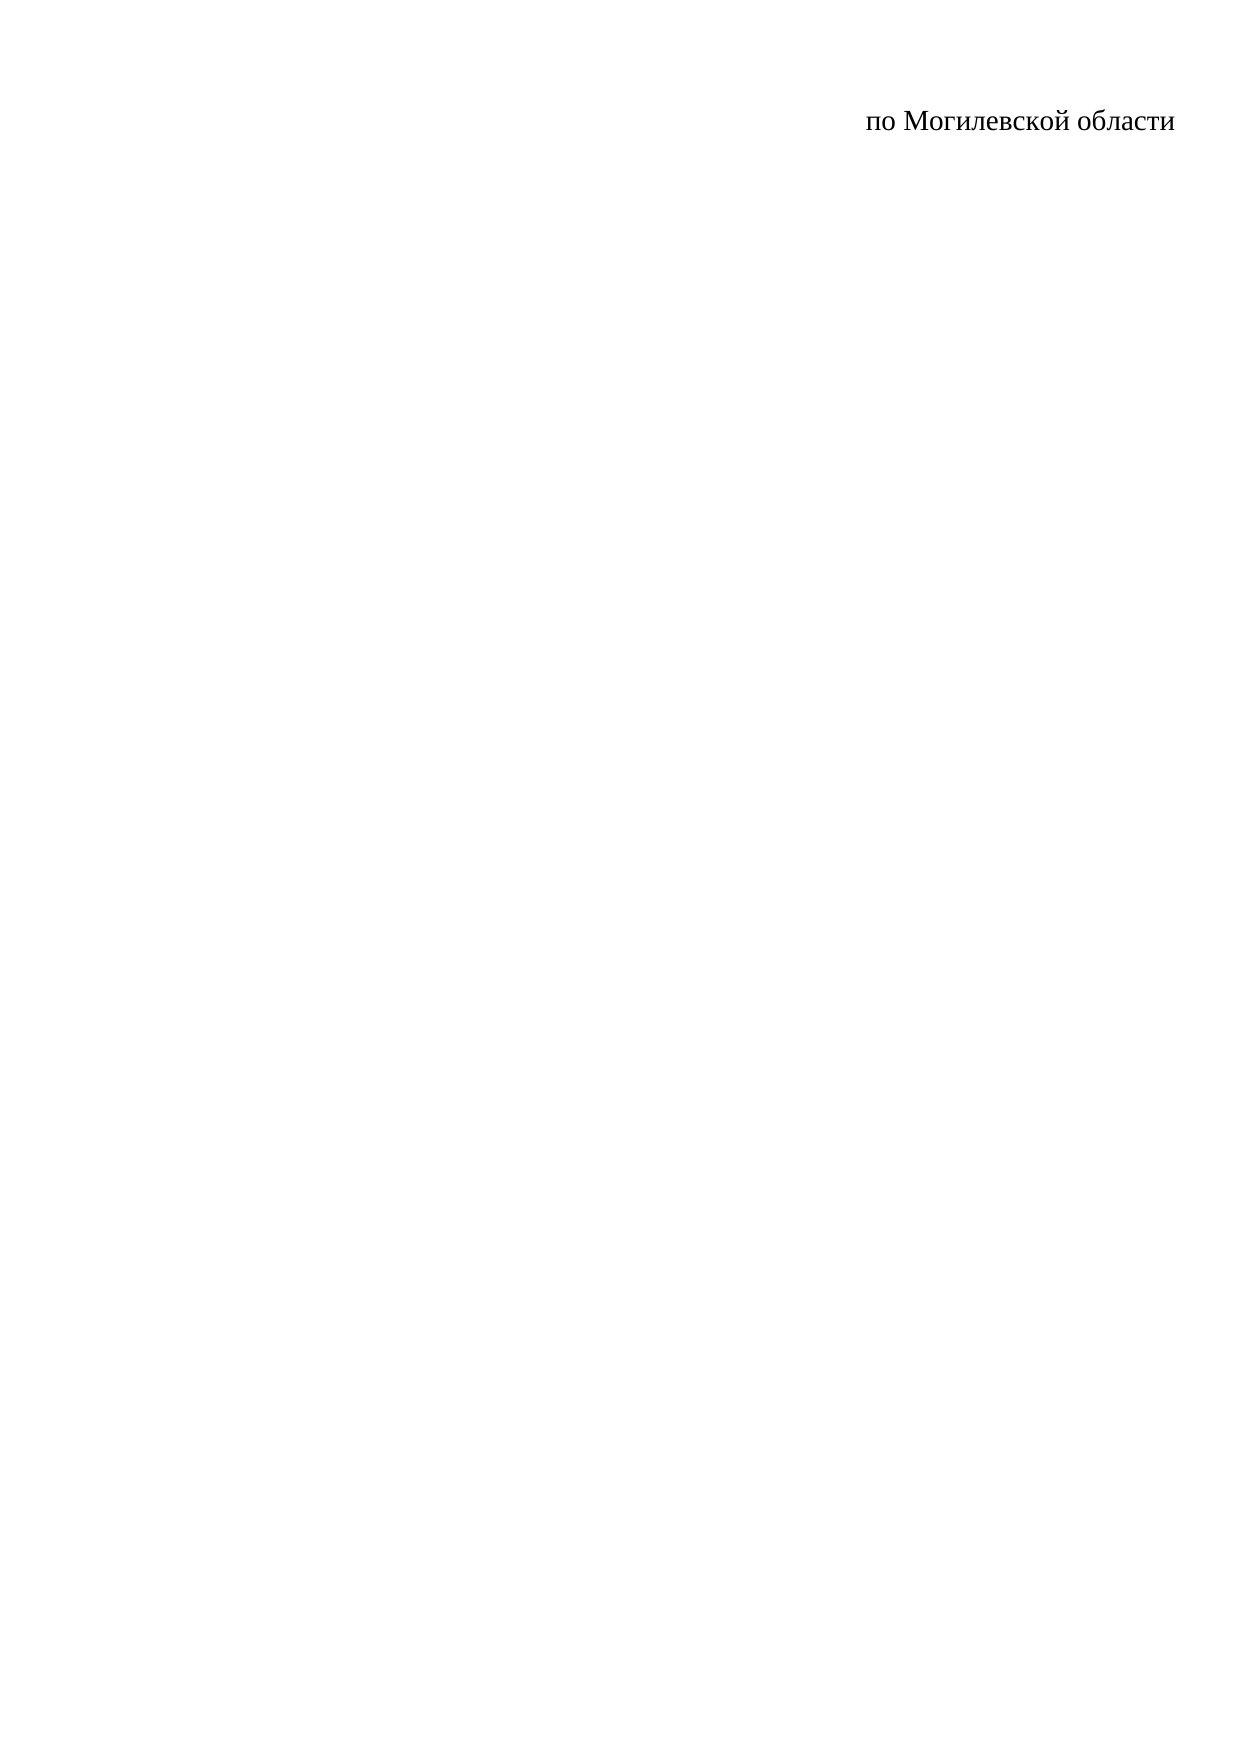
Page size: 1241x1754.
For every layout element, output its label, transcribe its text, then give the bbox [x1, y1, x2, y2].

text по Могилевской области [177, 103, 1175, 137]
